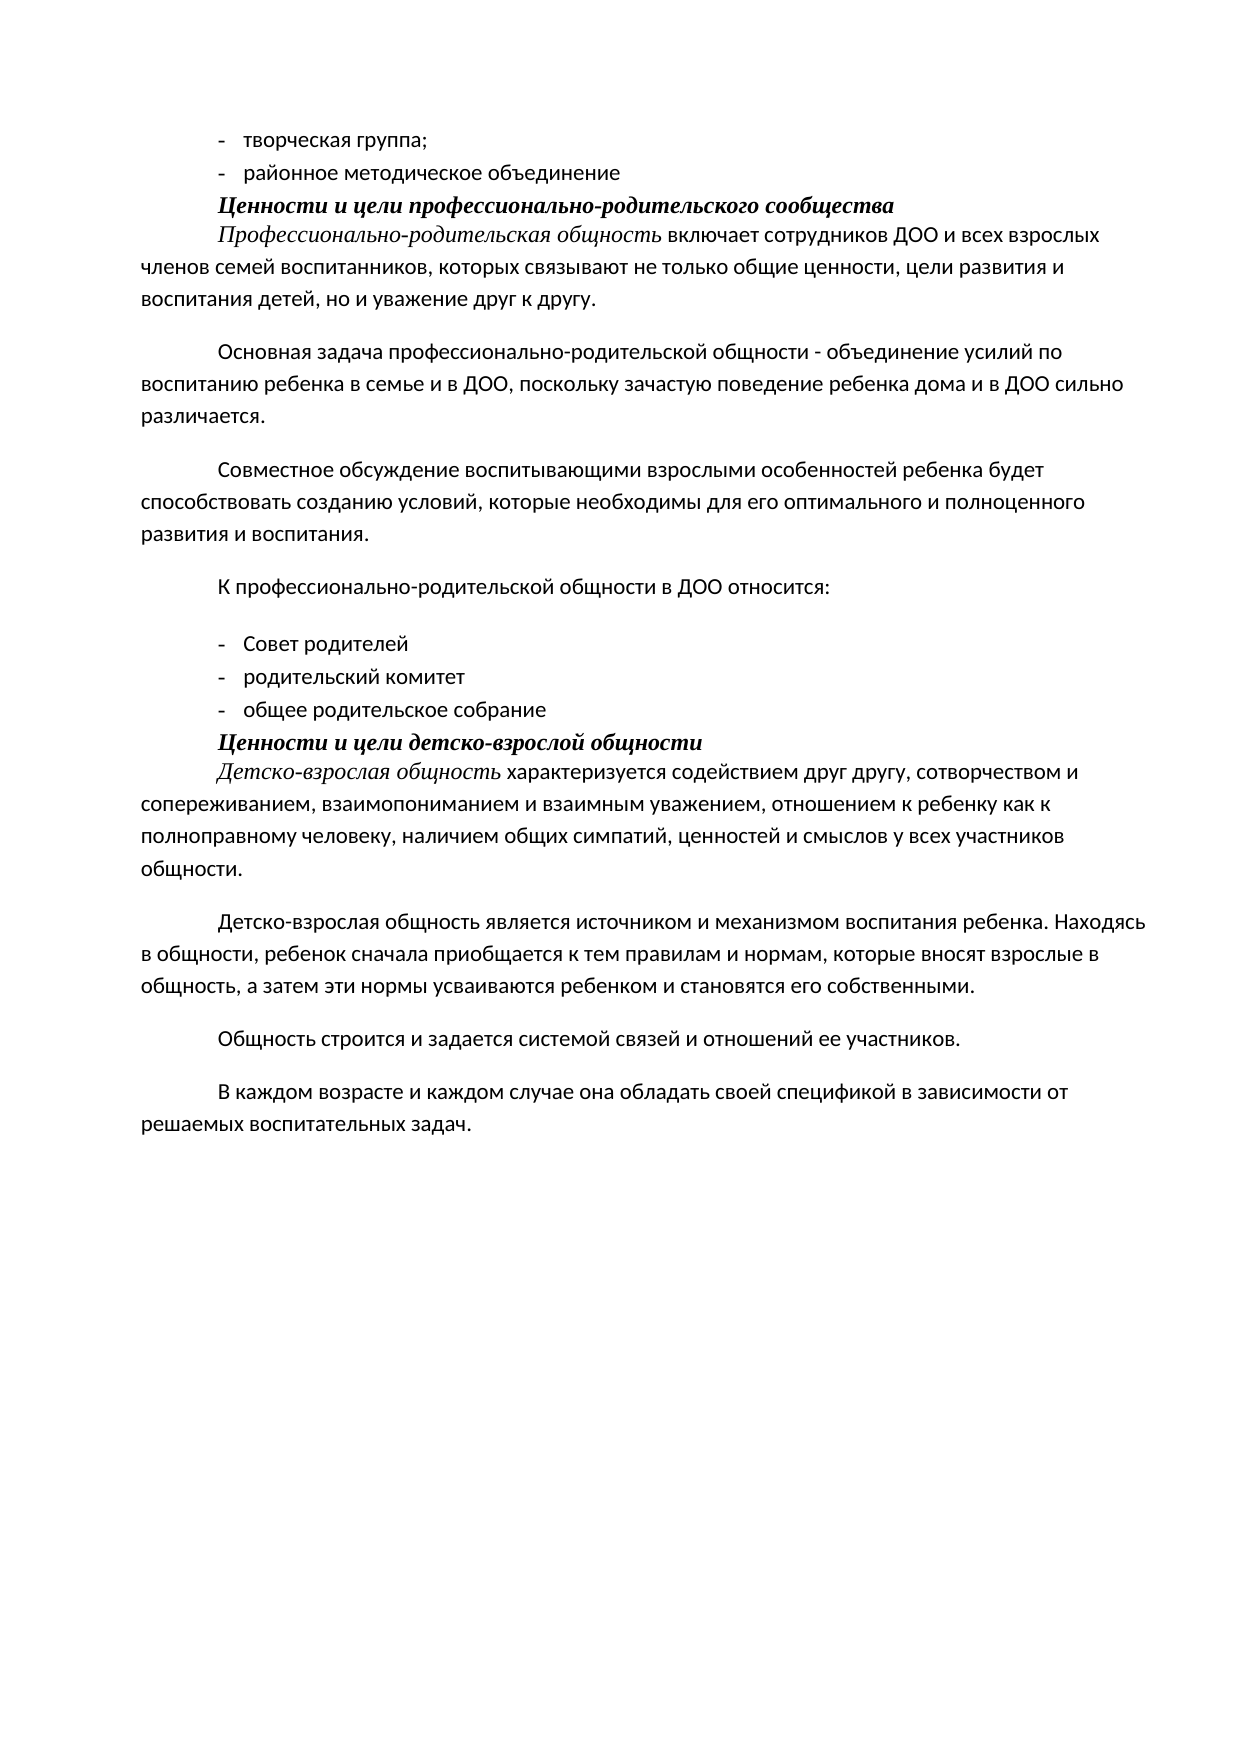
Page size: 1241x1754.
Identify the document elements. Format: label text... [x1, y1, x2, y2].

list районное методическое объединение [141, 154, 1162, 187]
text Ценности и цели профессионально-родительского сообщества [141, 187, 1162, 220]
list общее родительское собрание [141, 691, 1162, 724]
text Общность строится и задается системой связей и отношений ее участников. [141, 1024, 1162, 1052]
text Ценности и цели детско-взрослой общности [141, 724, 1162, 757]
text В каждом возрасте и каждом случае она обладать своей спецификой в зависимости от решаемых воспитательных задач. [141, 1077, 1162, 1137]
list творческая группа; [141, 121, 1162, 154]
list родительский комитет [141, 658, 1162, 691]
text К профессионально-родительской общности в ДОО относится: [141, 572, 1162, 600]
text Детско-взрослая общность характеризуется содействием друг другу, сотворчеством и сопереживанием, взаимопониманием и взаимным уважением, отношением к ребенку как к полноправному человеку, наличием общих симпатий, ценностей и смыслов у всех участников общности. [141, 757, 1162, 882]
text Совместное обсуждение воспитывающими взрослыми особенностей ребенка будет способствовать созданию условий, которые необходимы для его оптимального и полноценного развития и воспитания. [141, 455, 1162, 547]
text Основная задача профессионально-родительской общности - объединение усилий по воспитанию ребенка в семье и в ДОО, поскольку зачастую поведение ребенка дома и в ДОО сильно различается. [141, 337, 1162, 430]
text Детско-взрослая общность является источником и механизмом воспитания ребенка. Находясь в общности, ребенок сначала приобщается к тем правилам и нормам, которые вносят взрослые в общность, а затем эти нормы усваиваются ребенком и становятся его собственными. [141, 907, 1162, 999]
list Совет родителей [141, 625, 1162, 658]
text Профессионально-родительская общность включает сотрудников ДОО и всех взрослых членов семей воспитанников, которых связывают не только общие ценности, цели развития и воспитания детей, но и уважение друг к другу. [141, 220, 1162, 312]
